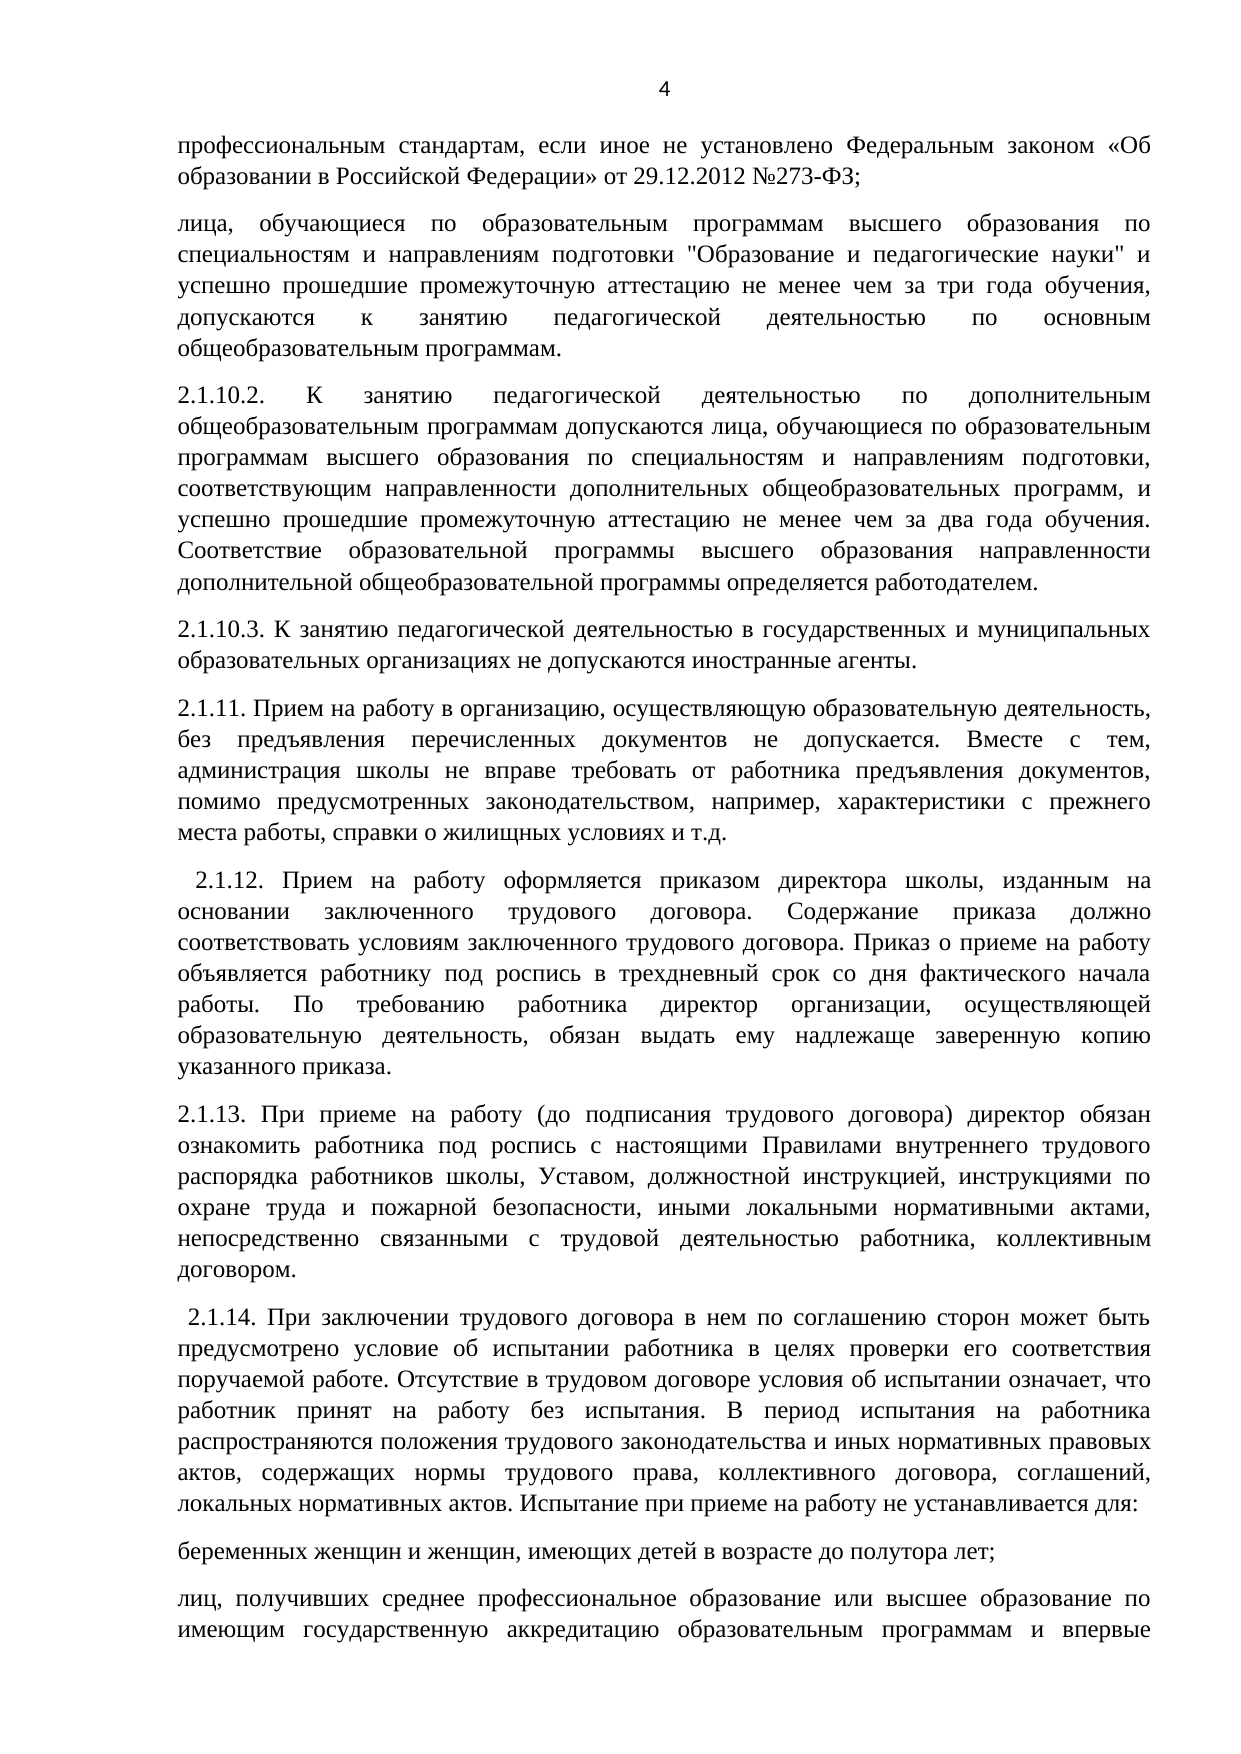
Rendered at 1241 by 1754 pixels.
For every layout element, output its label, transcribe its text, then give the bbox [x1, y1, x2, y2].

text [177, 130, 1152, 189]
text 2.1.10.3. К занятию педагогической деятельностью в государственных и муниципальных образовательных организациях не допускаются иностранные агенты. [177, 614, 1152, 674]
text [177, 1583, 1152, 1643]
text 2.1.12. Прием на работу оформляется приказом директора школы, изданным на основании заключенного трудового договора. Содержание приказа должно соответствовать условиям заключенного трудового договора. Приказ о приеме на работу объявляется работнику под роспись в трехдневный срок со дня фактического начала работы. По требованию работника директор организации, осуществляющей образовательную деятельность, обязан выдать ему надлежаще заверенную копию указанного приказа. [177, 865, 1152, 1080]
text 2.1.10.2. К занятию педагогической деятельностью по дополнительным общеобразовательным программам допускаются лица, обучающиеся по образовательным программам высшего образования по специальностям и направлениям подготовки, соответствующим направленности дополнительных общеобразовательных программ, и успешно прошедшие промежуточную аттестацию не менее чем за два года обучения. Соответствие образовательной программы высшего образования направленности дополнительной общеобразовательной программы определяется работодателем. [177, 380, 1152, 595]
text 2.1.13. При приеме на работу (до подписания трудового договора) директор обязан ознакомить работника под роспись с настоящими Правилами внутреннего трудового распорядка работников школы, Уставом, должностной инструкцией, инструкциями по охране труда и пожарной безопасности, иными локальными нормативными актами, непосредственно связанными с трудовой деятельностью работника, коллективным договором. [177, 1099, 1152, 1283]
text 2.1.11. Прием на работу в организацию, осуществляющую образовательную деятельность, без предъявления перечисленных документов не допускается. Вместе с тем, администрация школы не вправе требовать от работника предъявления документов, помимо предусмотренных законодательством, например, характеристики с прежнего места работы, справки о жилищных условиях и т.д. [177, 693, 1152, 846]
text 2.1.14. При заключении трудового договора в нем по соглашению сторон может быть предусмотрено условие об испытании работника в целях проверки его соответствия поручаемой работе. Отсутствие в трудовом договоре условия об испытании означает, что работник принят на работу без испытания. В период испытания на работника распространяются положения трудового законодательства и иных нормативных правовых актов, содержащих нормы трудового права, коллективного договора, соглашений, локальных нормативных актов. Испытание при приеме на работу не устанавливается для: [177, 1302, 1152, 1517]
text беременных женщин и женщин, имеющих детей в возрасте до полутора лет; [177, 1536, 1152, 1564]
text лица, обучающиеся по образовательным программам высшего образования по специальностям и направлениям подготовки "Образование и педагогические науки" и успешно прошедшие промежуточную аттестацию не менее чем за три года обучения, допускаются к занятию педагогической деятельностью по основным общеобразовательным программам. [177, 208, 1152, 361]
